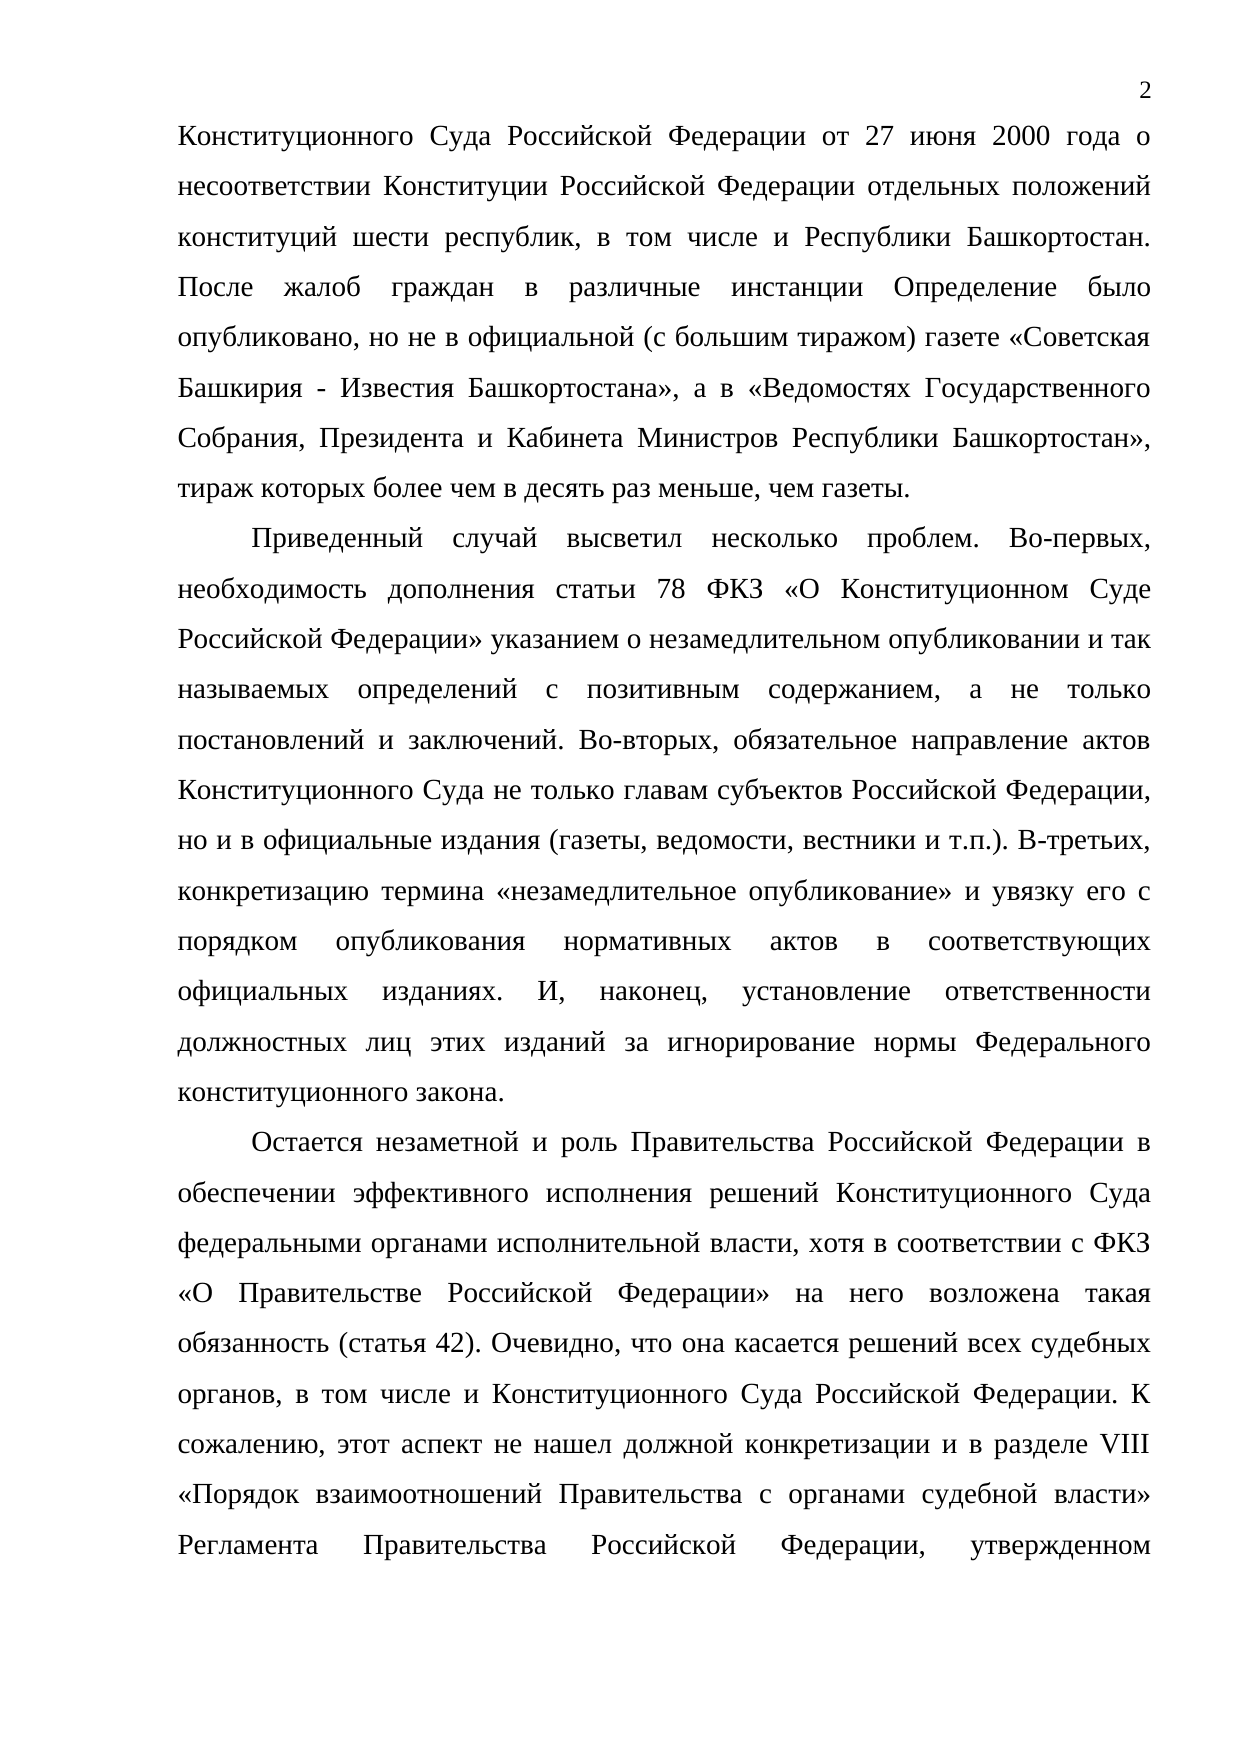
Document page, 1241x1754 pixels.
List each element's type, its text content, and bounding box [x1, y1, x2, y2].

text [177, 118, 1152, 504]
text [177, 1124, 1152, 1560]
text Приведенный случай высветил несколько проблем. Во-первых, необходимость дополнения статьи 78 ФКЗ «О Конституционном Суде Российской Федерации» указанием о незамедлительном опубликовании и так называемых определений с позитивным содержанием, а не только постановлений и заключений. Во-вторых, обязательное направление актов Конституционного Суда не только главам субъектов Российской Федерации, но и в официальные издания (газеты, ведомости, вестники и т.п.). В-третьих, конкретизацию термина «незамедлительное опубликование» и увязку его с порядком опубликования нормативных актов в соответствующих официальных изданиях. И, наконец, установление ответственности должностных лиц этих изданий за игнорирование нормы Федерального конституционного закона. [177, 521, 1152, 1108]
